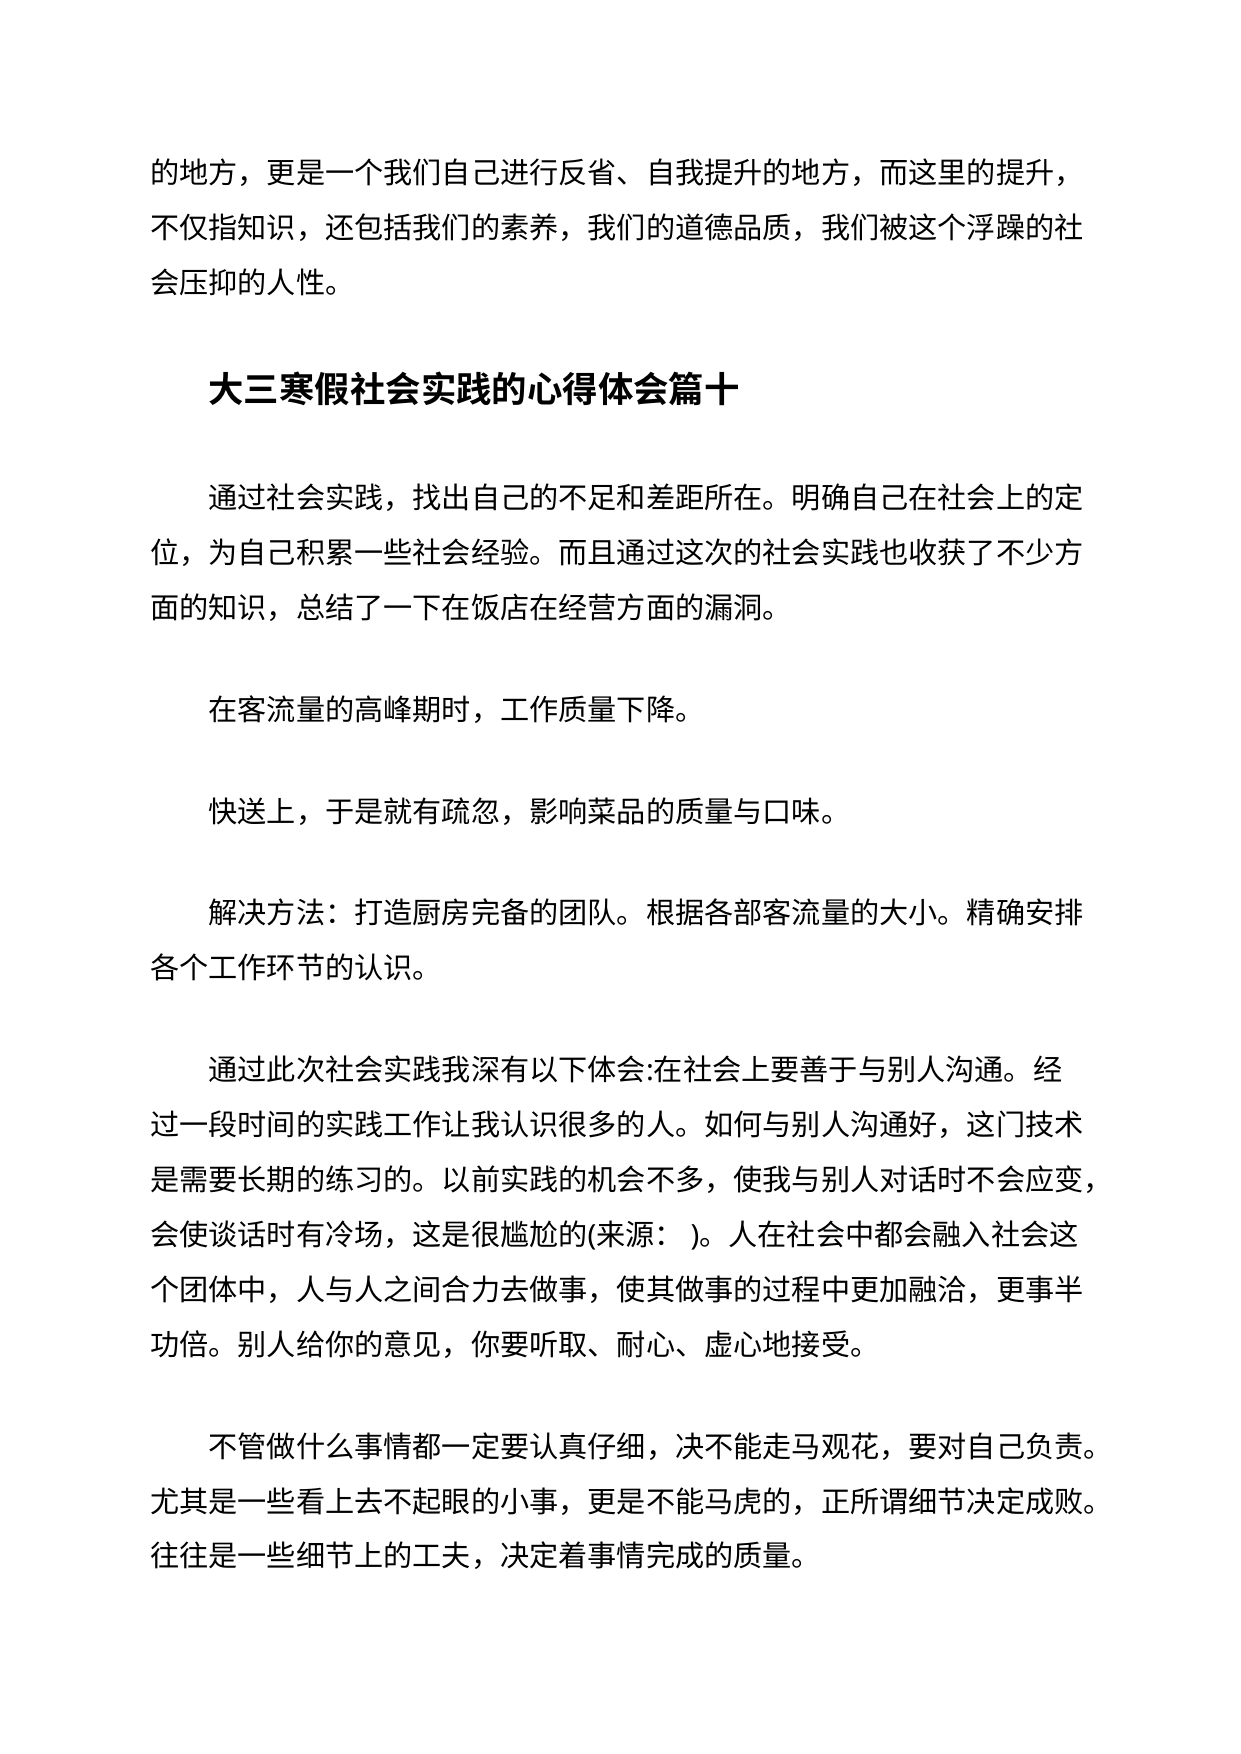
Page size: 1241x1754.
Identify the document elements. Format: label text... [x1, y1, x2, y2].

text 在客流量的高峰期时，工作质量下降。 [150, 687, 1090, 729]
text 快送上，于是就有疏忽，影响菜品的质量与口味。 [150, 788, 1090, 831]
text 解决方法：打造厨房完备的团队。根据各部客流量的大小。精确安排各个工作环节的认识。 [150, 890, 1090, 987]
text 不管做什么事情都一定要认真仔细，决不能走马观花，要对自己负责。尤其是一些看上去不起眼的小事，更是不能马虎的，正所谓细节决定成败。往往是一些细节上的工夫，决定着事情完成的质量。 [150, 1423, 1090, 1575]
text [150, 150, 1090, 302]
text 通过此次社会实践我深有以下体会:在社会上要善于与别人沟通。经过一段时间的实践工作让我认识很多的人。如何与别人沟通好，这门技术是需要长期的练习的。以前实践的机会不多，使我与别人对话时不会应变，会使谈话时有冷场，这是很尴尬的(来源： )。人在社会中都会融入社会这个团体中，人与人之间合力去做事，使其做事的过程中更加融洽，更事半功倍。别人给你的意见，你要听取、耐心、虚心地接受。 [150, 1047, 1090, 1364]
text 通过社会实践，找出自己的不足和差距所在。明确自己在社会上的定位，为自己积累一些社会经验。而且通过这次的社会实践也收获了不少方面的知识，总结了一下在饭店在经营方面的漏洞。 [150, 475, 1090, 627]
text 大三寒假社会实践的心得体会篇十 [150, 362, 1090, 413]
